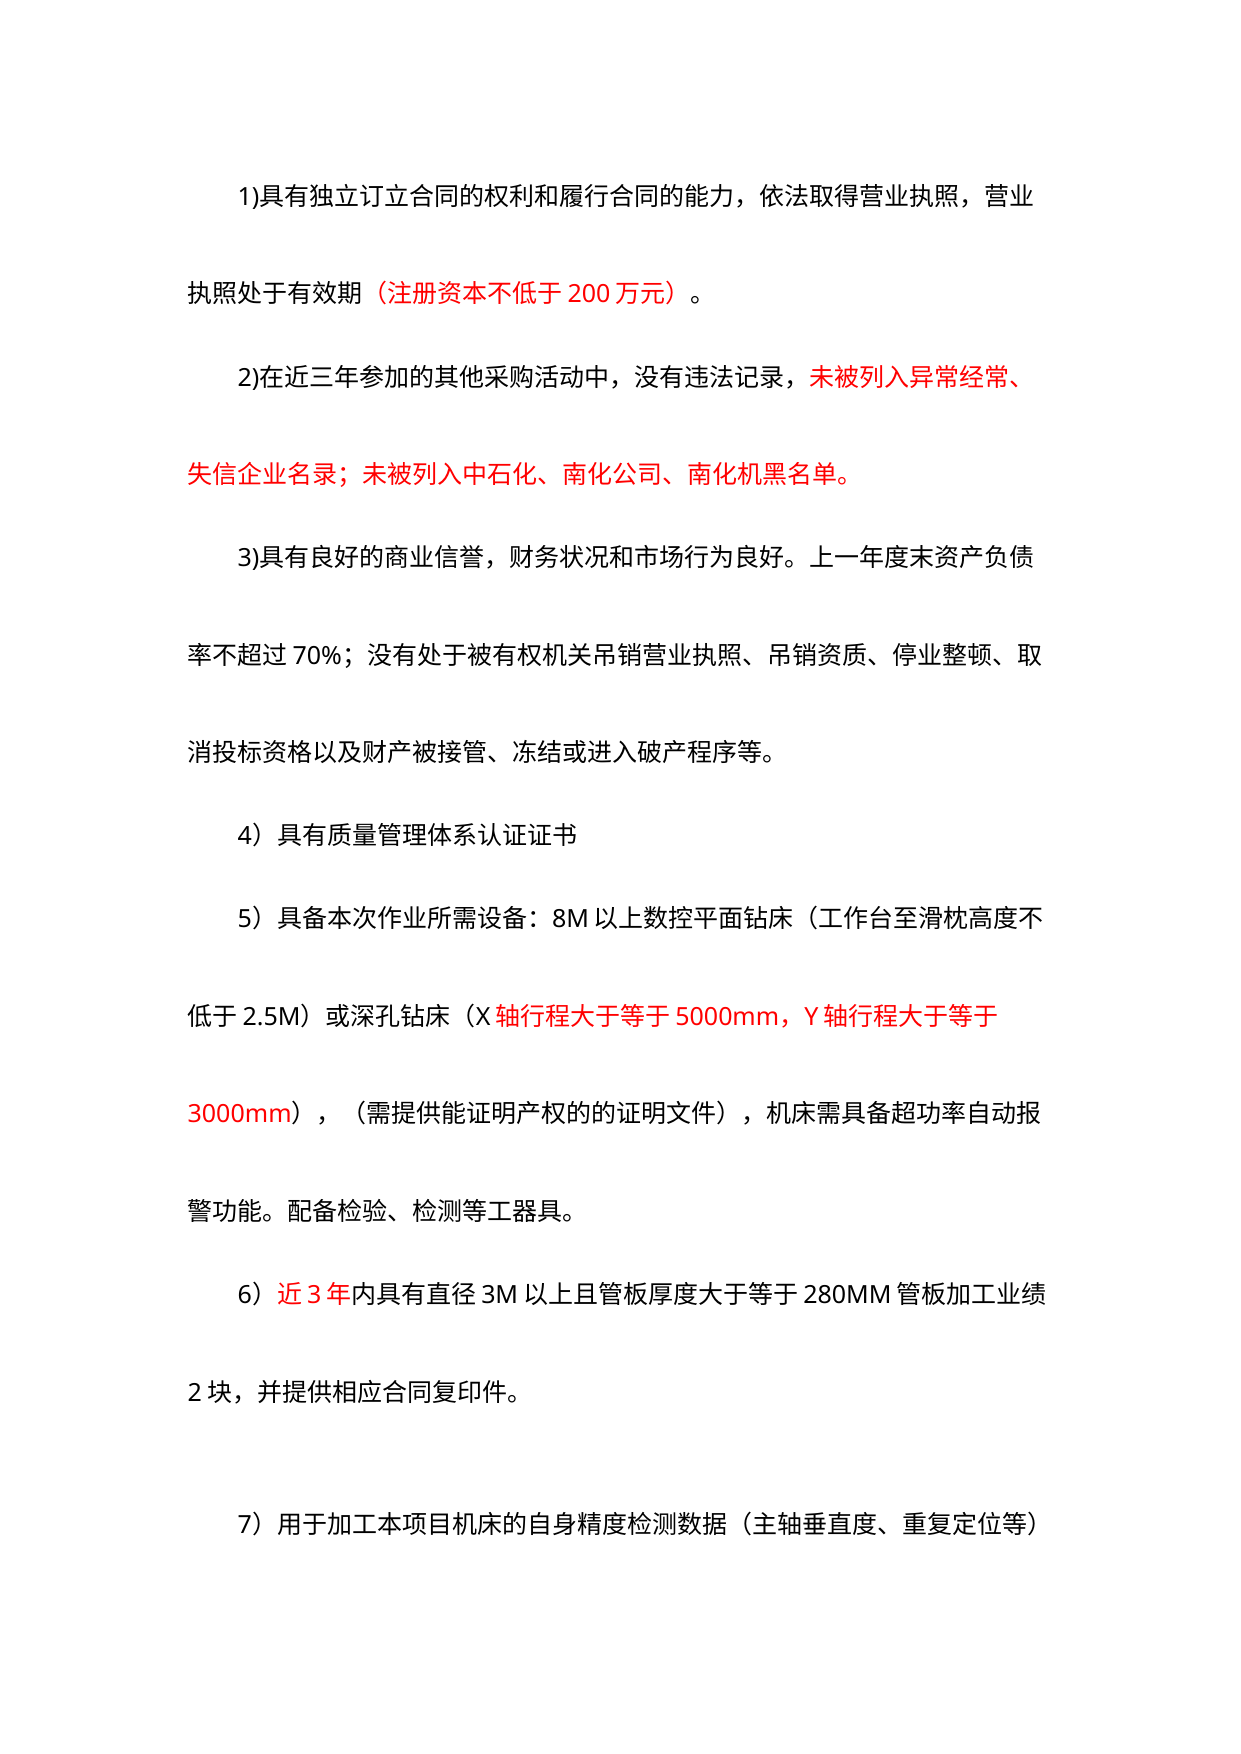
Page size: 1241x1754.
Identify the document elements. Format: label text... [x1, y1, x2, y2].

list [187, 1490, 1053, 1555]
text 3)具有良好的商业信誉，财务状况和市场行为良好。上一年度末资产负债率不超过70%；没有处于被有权机关吊销营业执照、吊销资质、停业整顿、取消投标资格以及财产被接管、冻结或进入破产程序等。 [187, 523, 1053, 783]
text 1)具有独立订立合同的权利和履行合同的能力，依法取得营业执照，营业执照处于有效期（注册资本不低于200万元）。 [187, 162, 1053, 324]
text 6）近3年内具有直径3M以上且管板厚度大于等于280MM管板加工业绩2块，并提供相应合同复印件。 [187, 1260, 1053, 1423]
text 5）具备本次作业所需设备：8M以上数控平面钻床（工作台至滑枕高度不低于2.5M）或深孔钻床（X轴行程大于等于5000mm，Y轴行程大于等于3000mm），（需提供能证明产权的的证明文件），机床需具备超功率自动报警功能。配备检验、检测等工器具。 [187, 884, 1053, 1242]
text 2)在近三年参加的其他采购活动中，没有违法记录，未被列入异常经常、失信企业名录；未被列入中石化、南化公司、南化机黑名单。 [187, 343, 1053, 505]
text 4）具有质量管理体系认证证书 [187, 801, 1053, 866]
